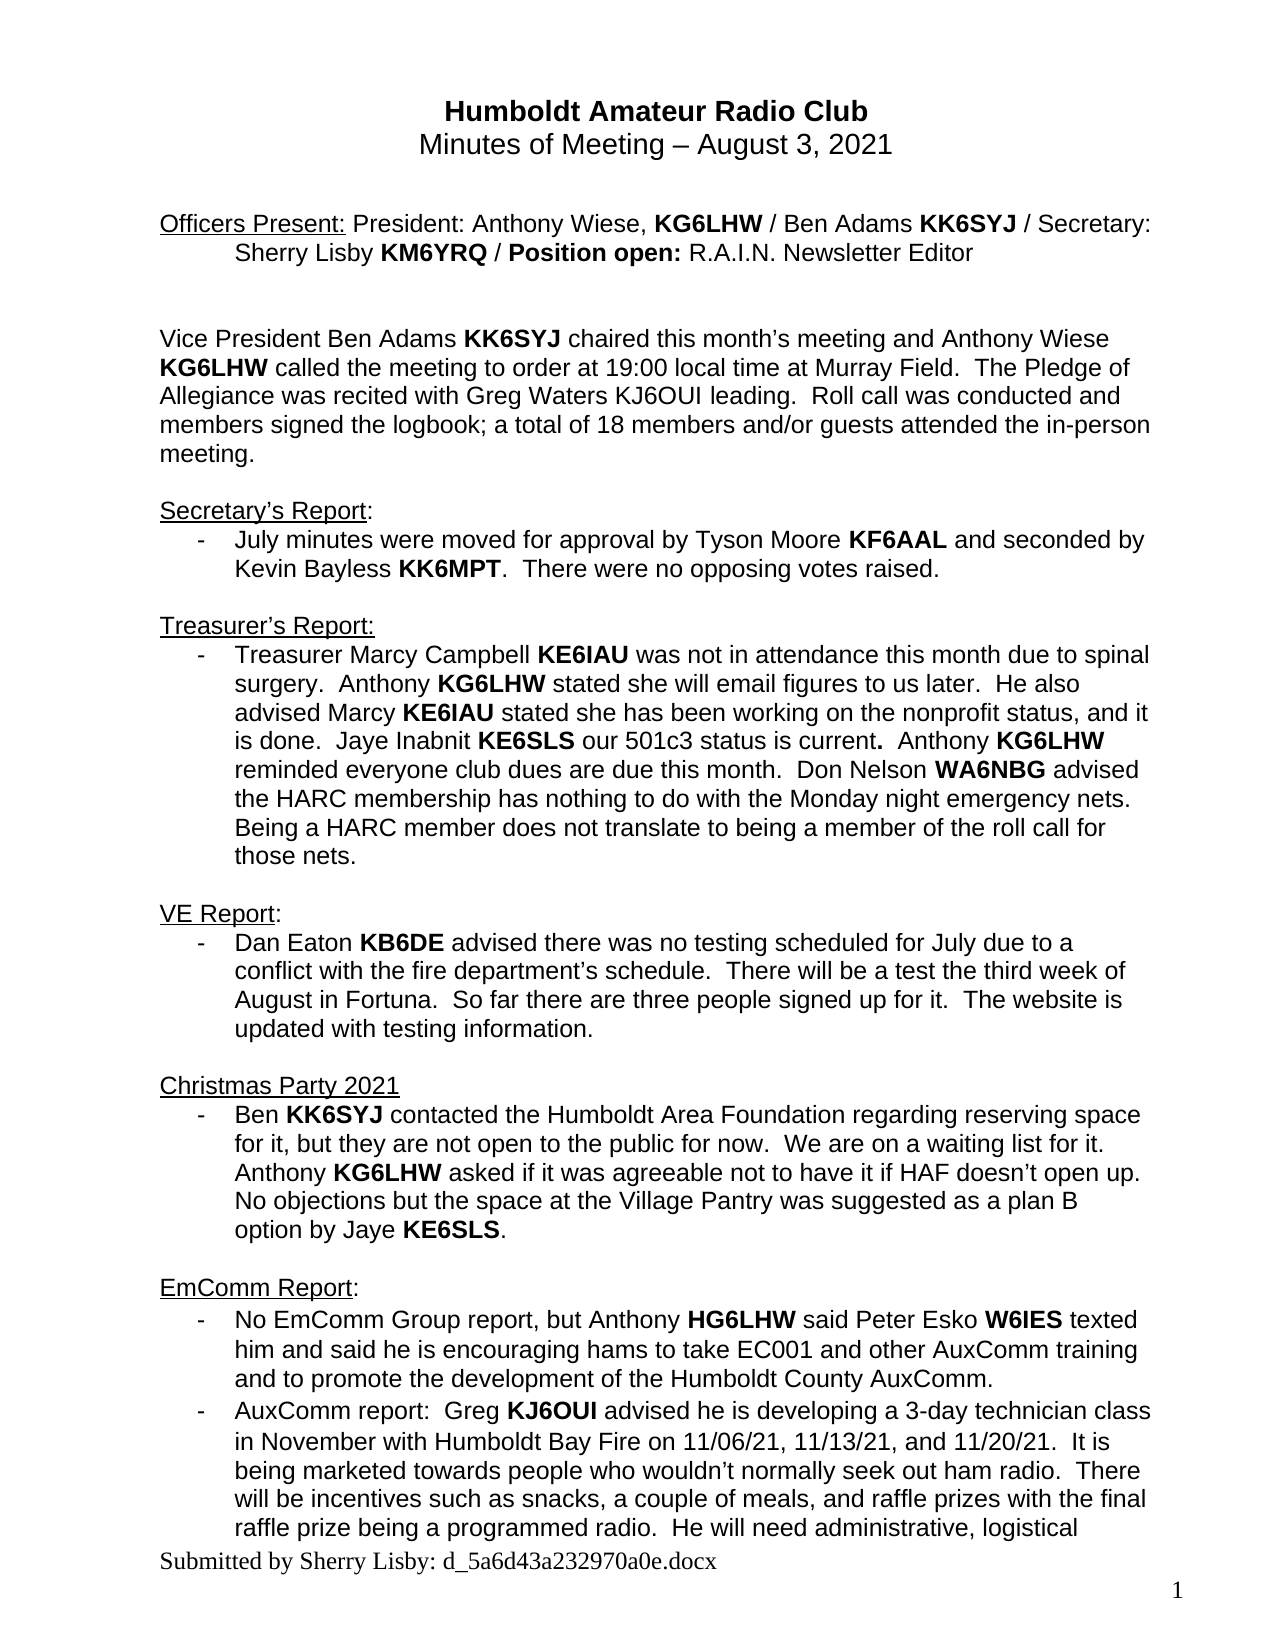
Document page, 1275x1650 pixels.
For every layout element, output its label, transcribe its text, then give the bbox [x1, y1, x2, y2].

text Humboldt Amateur Radio Club [159, 94, 1153, 127]
list No EmComm Group report, but Anthony HG6LHW said Peter Esko W6IES texted him and said he is encouraging hams to take EC001 and other AuxComm training and to promote the development of the Humboldt County AuxComm. [197, 1301, 1153, 1393]
text Minutes of Meeting – August 3, 2021 [159, 127, 1153, 161]
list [197, 1393, 1153, 1542]
text Secretary’s Report: [159, 496, 1153, 525]
text Christmas Party 2021 [159, 1071, 1153, 1100]
list July minutes were moved for approval by Tyson Moore KF6AAL and seconded by Kevin Bayless KK6MPT. There were no opposing votes raised. [197, 525, 1153, 582]
list Treasurer Marcy Campbell KE6IAU was not in attendance this month due to spinal surgery. Anthony KG6LHW stated she will email figures to us later. He also advised Marcy KE6IAU stated she has been working on the nonprofit status, and it is done. Jaye Inabnit KE6SLS our 501c3 status is current. Anthony KG6LHW reminded everyone club dues are due this month. Don Nelson WA6NBG advised the HARC membership has nothing to do with the Monday night emergency nets. Being a HARC member does not translate to being a member of the roll call for those nets. [197, 640, 1153, 870]
list Ben KK6SYJ contacted the Humboldt Area Foundation regarding reserving space for it, but they are not open to the public for now. We are on a waiting list for it. Anthony KG6LHW asked if it was agreeable not to have it if HAF doesn’t open up. No objections but the space at the Village Pantry was suggested as a plan B option by Jaye KE6SLS. [197, 1100, 1153, 1244]
text Treasurer’s Report: [159, 611, 1153, 640]
text Vice President Ben Adams KK6SYJ chaired this month’s meeting and Anthony Wiese KG6LHW called the meeting to order at 19:00 local time at Murray Field. The Pledge of Allegiance was recited with Greg Waters KJ6OUI leading. Roll call was conducted and members signed the logbook; a total of 18 members and/or guests attended the in-person meeting. [159, 324, 1153, 467]
list Dan Eaton KB6DE advised there was no testing scheduled for July due to a conflict with the fire department’s schedule. There will be a test the third week of August in Fortuna. So far there are three people signed up for it. The website is updated with testing information. [197, 927, 1153, 1042]
text Officers Present: President: Anthony Wiese, KG6LHW / Ben Adams KK6SYJ / Secretary: Sherry Lisby KM6YRQ / Position open: R.A.I.N. Newsletter Editor [159, 209, 1153, 266]
text EmComm Report: [159, 1272, 1153, 1301]
text VE Report: [159, 899, 1153, 927]
